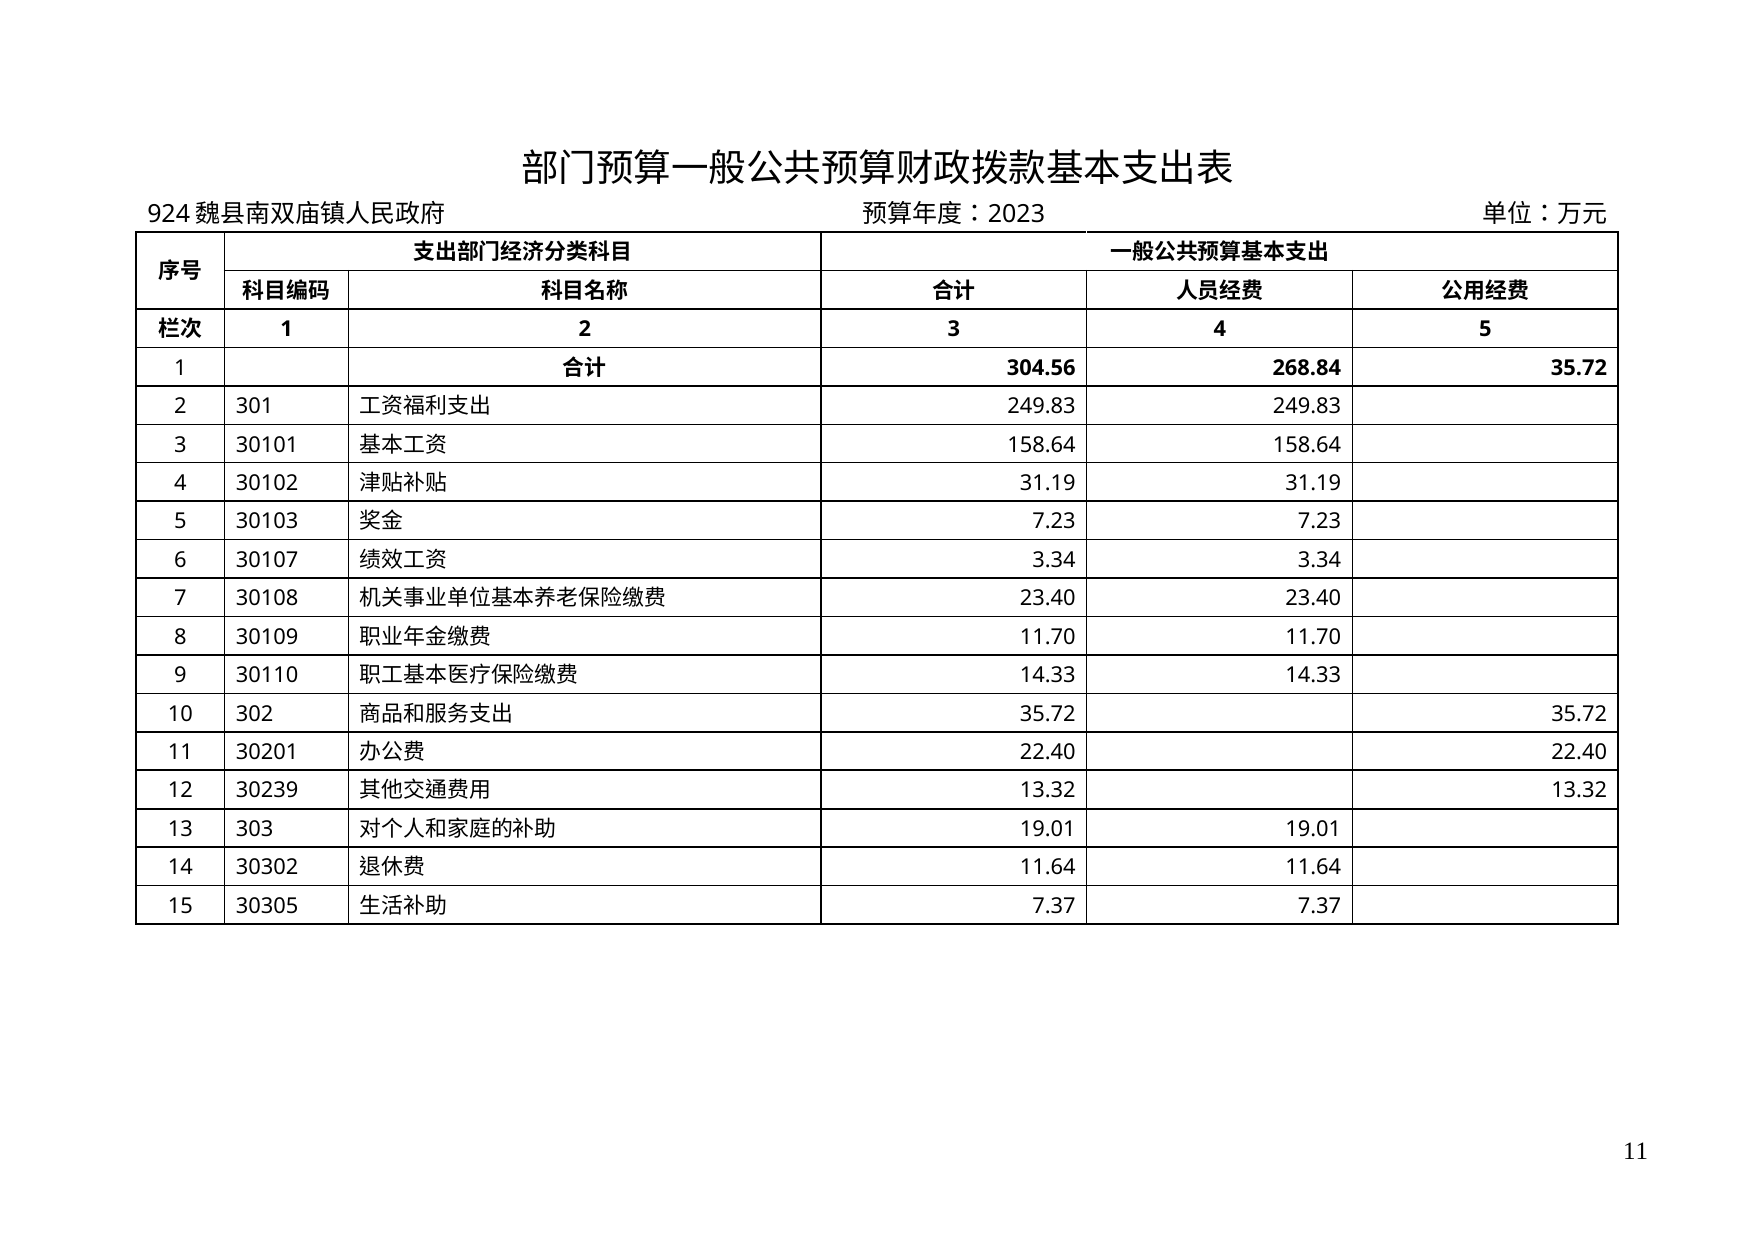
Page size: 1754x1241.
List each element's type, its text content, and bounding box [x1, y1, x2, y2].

table_cell 11.64 [1087, 848, 1352, 885]
table_cell 科目编码 [225, 271, 348, 308]
table_cell 11.64 [822, 848, 1086, 885]
table_header 924魏县南双庙镇人民政府 [137, 195, 820, 231]
table_cell [1087, 771, 1352, 808]
table_cell 津贴补贴 [349, 463, 820, 500]
table_cell [1087, 694, 1352, 731]
table_cell 14.33 [822, 656, 1086, 692]
table_cell 13 [137, 810, 224, 846]
table_cell 30108 [225, 579, 348, 616]
table_cell 4 [137, 463, 224, 500]
table_cell 7.37 [822, 886, 1086, 923]
table_cell 22.40 [822, 733, 1086, 769]
table_cell 对个人和家庭的补助 [349, 810, 820, 846]
table_cell 办公费 [349, 733, 820, 769]
table_cell 19.01 [1087, 810, 1352, 846]
table_cell 人员经费 [1087, 271, 1352, 308]
table_cell 7.23 [822, 502, 1086, 539]
table_cell 10 [137, 694, 224, 731]
table_cell 绩效工资 [349, 540, 820, 577]
table_cell 2 [349, 310, 820, 347]
table_cell 11.70 [822, 617, 1086, 654]
table_cell 合计 [822, 271, 1086, 308]
table_cell 30109 [225, 617, 348, 654]
table_cell 15 [137, 886, 224, 923]
table_cell 249.83 [822, 387, 1086, 423]
table_cell [1353, 617, 1617, 654]
table_cell 30302 [225, 848, 348, 885]
table_cell 5 [1353, 310, 1617, 347]
table_cell 19.01 [822, 810, 1086, 846]
table_cell 11.70 [1087, 617, 1352, 654]
table_cell 158.64 [1087, 425, 1352, 462]
table_cell 22.40 [1353, 733, 1617, 769]
table_cell 31.19 [1087, 463, 1352, 500]
table_cell [1087, 733, 1352, 769]
table_cell [1353, 425, 1617, 462]
table_cell 30305 [225, 886, 348, 923]
table_header 预算年度：2023 [822, 195, 1086, 231]
table_cell 3 [822, 310, 1086, 347]
table_cell 268.84 [1087, 348, 1352, 385]
table_cell 304.56 [822, 348, 1086, 385]
table_header 单位：万元 [1087, 195, 1617, 231]
table_cell 序号 [137, 233, 224, 308]
table_cell 35.72 [1353, 348, 1617, 385]
table_cell 35.72 [822, 694, 1086, 731]
table_cell [1353, 810, 1617, 846]
table_cell 302 [225, 694, 348, 731]
table_cell 13.32 [822, 771, 1086, 808]
table_cell 30201 [225, 733, 348, 769]
table_cell 支出部门经济分类科目 [225, 233, 820, 270]
table_cell 31.19 [822, 463, 1086, 500]
table_cell 23.40 [822, 579, 1086, 616]
table_cell 合计 [349, 348, 820, 385]
table_cell 14 [137, 848, 224, 885]
table_cell 5 [137, 502, 224, 539]
table_cell [1353, 579, 1617, 616]
table_cell 3.34 [822, 540, 1086, 577]
table_cell 其他交通费用 [349, 771, 820, 808]
text 部门预算一般公共预算财政拨款基本支出表 [106, 142, 1648, 193]
table_cell 23.40 [1087, 579, 1352, 616]
table_cell 249.83 [1087, 387, 1352, 423]
table_cell 一般公共预算基本支出 [822, 233, 1617, 270]
table_cell 机关事业单位基本养老保险缴费 [349, 579, 820, 616]
table_cell 30102 [225, 463, 348, 500]
table_cell [1353, 656, 1617, 692]
table_cell 奖金 [349, 502, 820, 539]
table_cell [1353, 886, 1617, 923]
table_cell [1353, 848, 1617, 885]
table_cell 13.32 [1353, 771, 1617, 808]
table_cell [1353, 540, 1617, 577]
table_cell 7.37 [1087, 886, 1352, 923]
table_cell 9 [137, 656, 224, 692]
table_cell 职工基本医疗保险缴费 [349, 656, 820, 692]
table_cell 7.23 [1087, 502, 1352, 539]
table_cell 工资福利支出 [349, 387, 820, 423]
table_cell [1353, 463, 1617, 500]
table_cell 退休费 [349, 848, 820, 885]
table_cell 30107 [225, 540, 348, 577]
table_cell 301 [225, 387, 348, 423]
table_cell 1 [137, 348, 224, 385]
table_cell 6 [137, 540, 224, 577]
table_cell 栏次 [137, 310, 224, 347]
table_cell 11 [137, 733, 224, 769]
table_cell 303 [225, 810, 348, 846]
table_cell 12 [137, 771, 224, 808]
table_cell [1353, 387, 1617, 423]
table_cell 30103 [225, 502, 348, 539]
table_cell 基本工资 [349, 425, 820, 462]
table_cell 公用经费 [1353, 271, 1617, 308]
table_cell 35.72 [1353, 694, 1617, 731]
table_cell 商品和服务支出 [349, 694, 820, 731]
table_cell 30239 [225, 771, 348, 808]
table_cell 14.33 [1087, 656, 1352, 692]
table_cell 2 [137, 387, 224, 423]
table_cell 3 [137, 425, 224, 462]
table_cell 8 [137, 617, 224, 654]
table_cell 30101 [225, 425, 348, 462]
table_cell 30110 [225, 656, 348, 692]
table_cell 生活补助 [349, 886, 820, 923]
table_cell [225, 348, 348, 385]
table_cell 科目名称 [349, 271, 820, 308]
table_cell 1 [225, 310, 348, 347]
table_cell 3.34 [1087, 540, 1352, 577]
table_cell 4 [1087, 310, 1352, 347]
table_cell [1353, 502, 1617, 539]
table_cell 158.64 [822, 425, 1086, 462]
table_cell 7 [137, 579, 224, 616]
table_cell 职业年金缴费 [349, 617, 820, 654]
